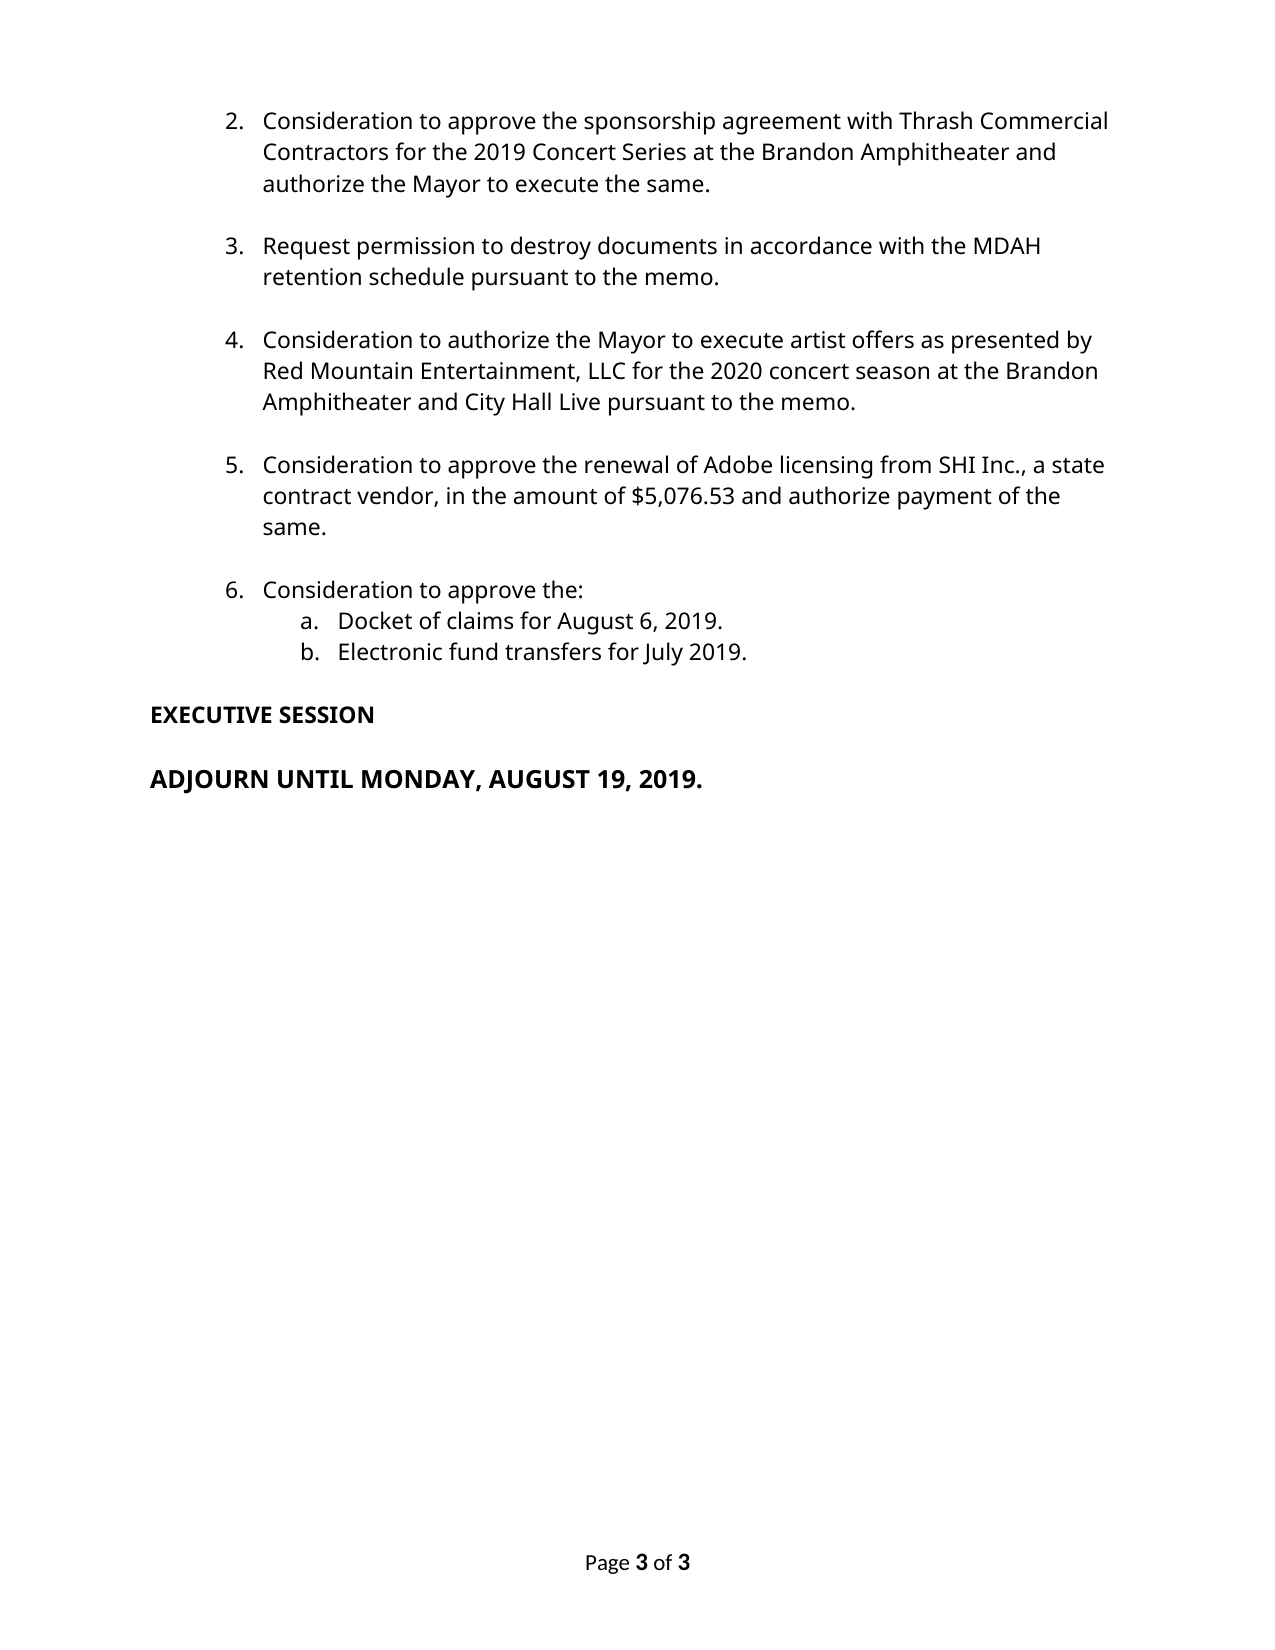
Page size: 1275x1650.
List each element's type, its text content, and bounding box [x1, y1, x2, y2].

text EXECUTIVE SESSION [150, 699, 1125, 730]
list Consideration to approve the: [225, 574, 1125, 605]
list Consideration to approve the renewal of Adobe licensing from SHI Inc., a state contract vendor, in the amount of $5,076.53 and authorize payment of the same. [225, 449, 1125, 542]
list Consideration to approve the sponsorship agreement with Thrash Commercial Contractors for the 2019 Concert Series at the Brandon Amphitheater and authorize the Mayor to execute the same. [225, 105, 1125, 199]
list Electronic fund transfers for July 2019. [300, 636, 1125, 667]
list Request permission to destroy documents in accordance with the MDAH retention schedule pursuant to the memo. [225, 230, 1125, 292]
list Docket of claims for August 6, 2019. [300, 605, 1125, 636]
list Consideration to authorize the Mayor to execute artist offers as presented by Red Mountain Entertainment, LLC for the 2020 concert season at the Brandon Amphitheater and City Hall Live pursuant to the memo. [225, 324, 1125, 417]
text ADJOURN UNTIL MONDAY, AUGUST 19, 2019. [150, 761, 1125, 795]
